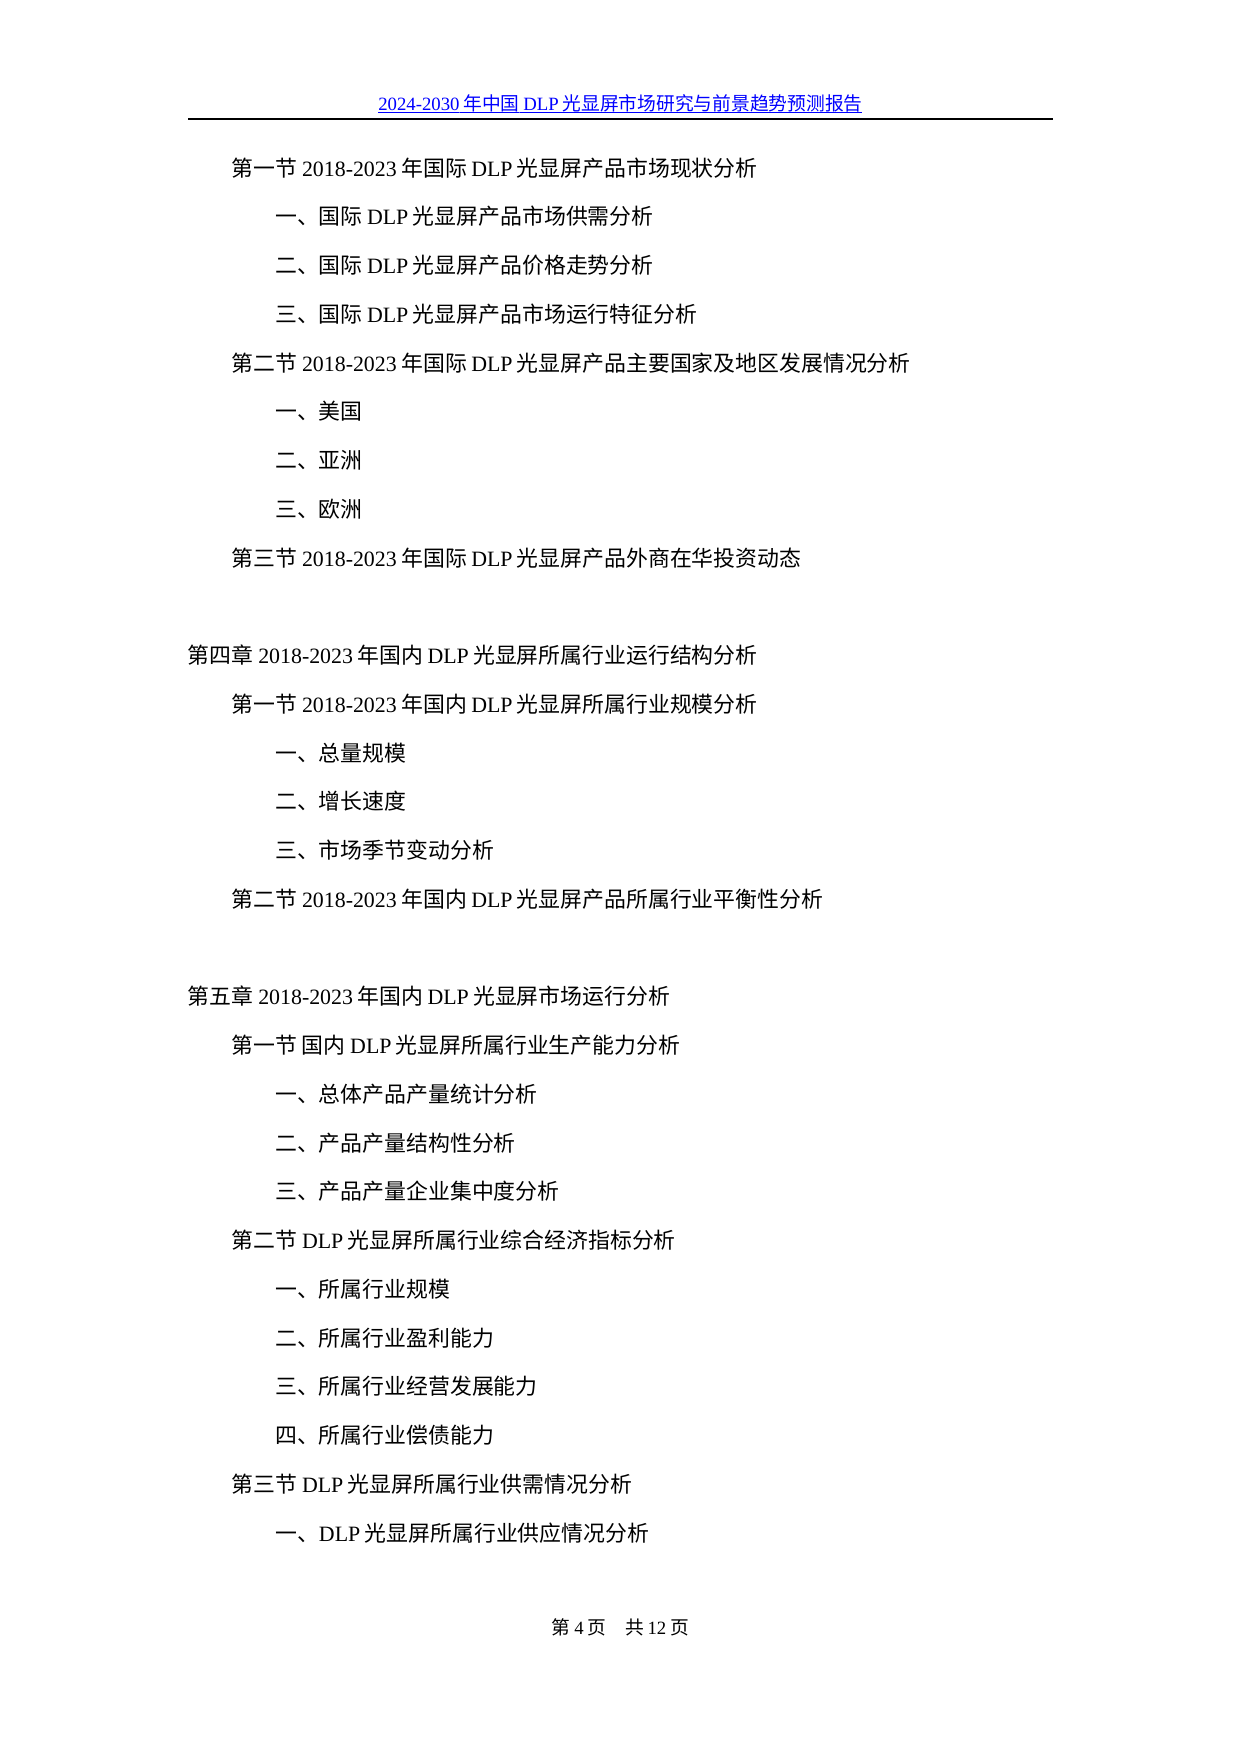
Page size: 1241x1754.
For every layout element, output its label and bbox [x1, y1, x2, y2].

text [187, 150, 1053, 1548]
